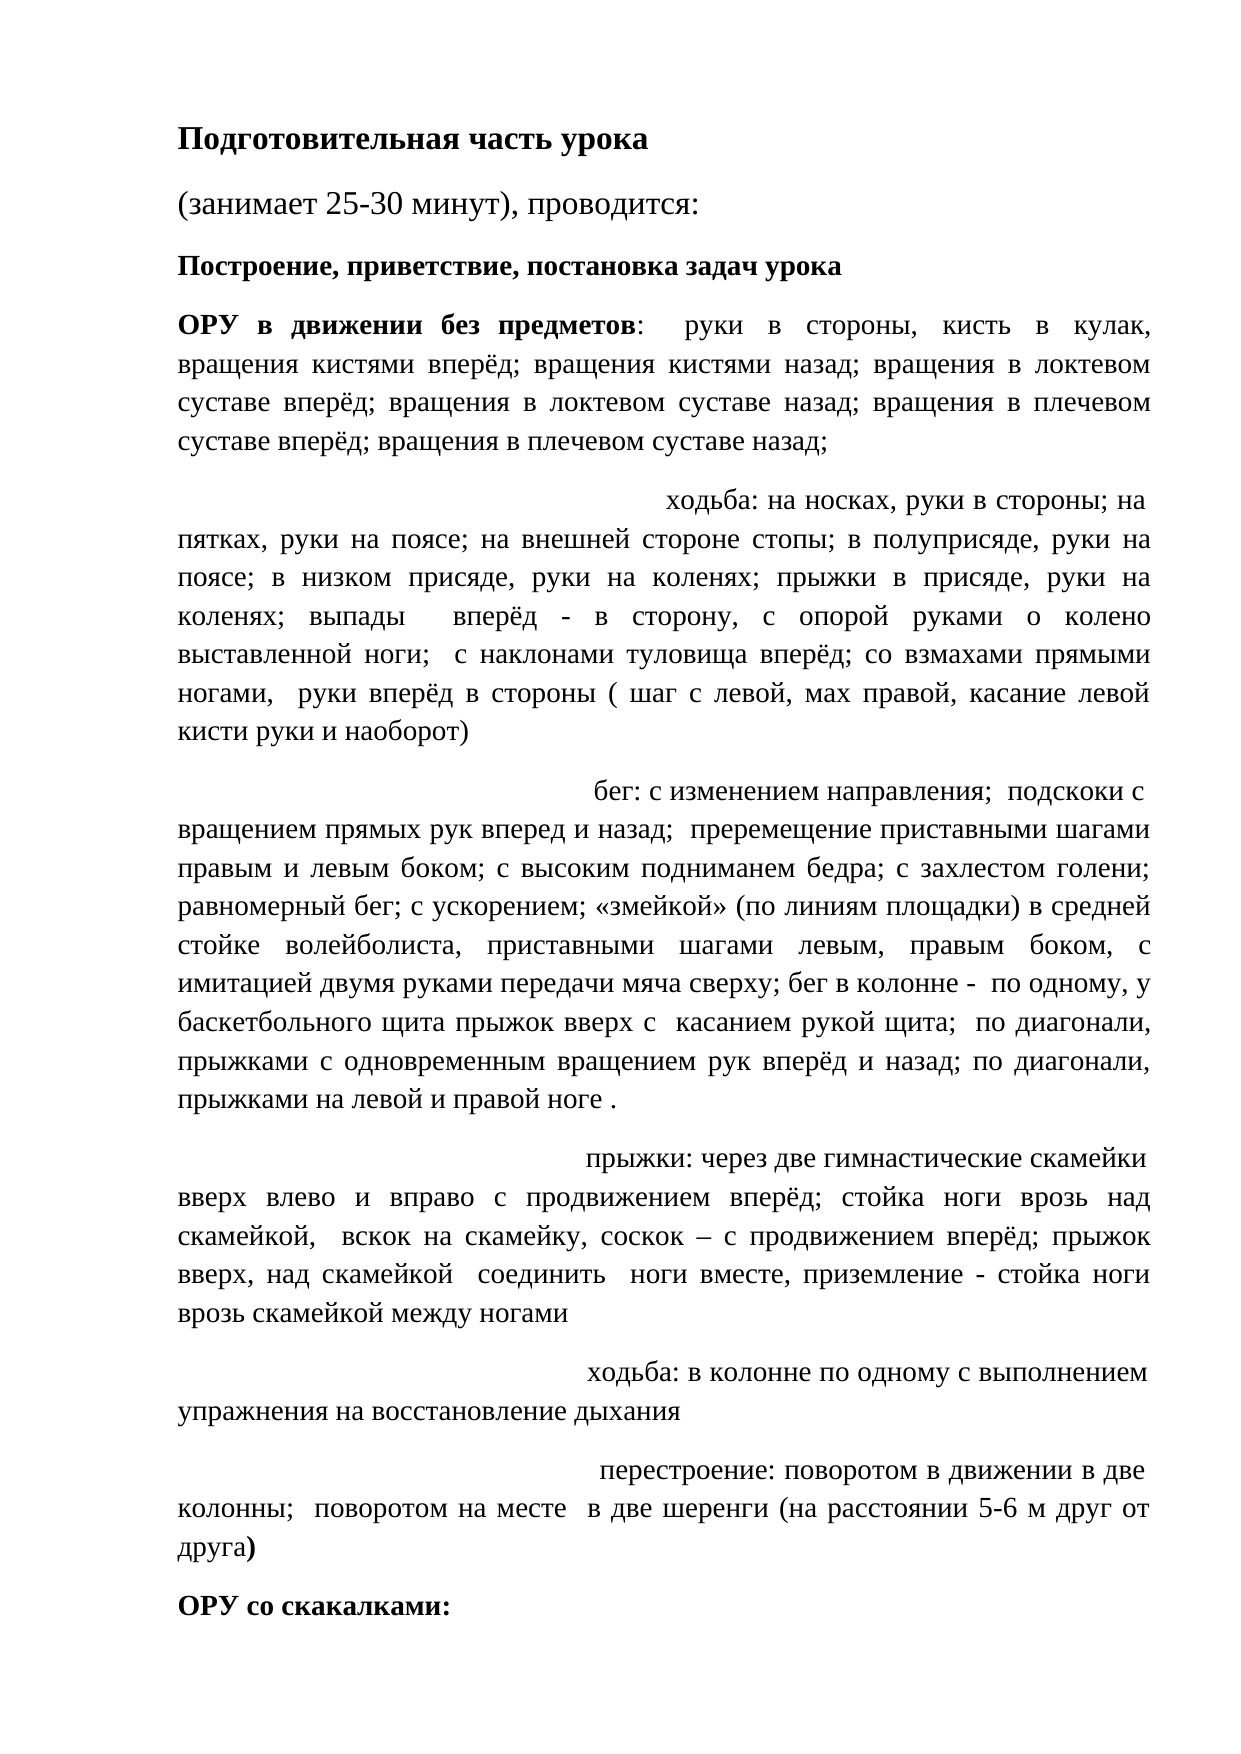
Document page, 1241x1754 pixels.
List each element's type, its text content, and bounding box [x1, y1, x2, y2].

text Подготовительная часть урока [177, 118, 1152, 156]
text бег: с изменением направления; подскоки с вращением прямых рук вперед и назад; преремещение приставными шагами правым и левым боком; с высоким подниманем бедра; с захлестом голени; равномерный бег; с ускорением; «змейкой» (по линиям площадки) в средней стойке волейболиста, приставными шагами левым, правым боком, с имитацией двумя руками передачи мяча сверху; бег в колонне - по одному, у баскетбольного щита прыжок вверх с касанием рукой щита; по диагонали, прыжками с одновременным вращением рук вперёд и назад; по диагонали, прыжками на левой и правой ноге . [177, 773, 1152, 1115]
text Построение, приветствие, постановка задач урока [177, 248, 1152, 281]
text ходьба: в колонне по одному с выполнением упражнения на восстановление дыхания [177, 1354, 1152, 1426]
text ОРУ в движении без предметов: руки в стороны, кисть в кулак, вращения кистями вперёд; вращения кистями назад; вращения в локтевом суставе вперёд; вращения в локтевом суставе назад; вращения в плечевом суставе вперёд; вращения в плечевом суставе назад; [177, 307, 1152, 456]
text ОРУ со скакалками: [177, 1588, 1152, 1622]
text (занимает 25-30 минут), проводится: [177, 183, 1152, 221]
text перестроение: поворотом в движении в две колонны; поворотом на месте в две шеренги (на расстоянии 5-6 м друг от друга) [177, 1452, 1152, 1563]
text ходьба: на носках, руки в стороны; на пятках, руки на поясе; на внешней стороне стопы; в полуприсяде, руки на поясе; в низком присяде, руки на коленях; прыжки в присяде, руки на коленях; выпады вперёд - в сторону, с опорой руками о колено выставленной ноги; с наклонами туловища вперёд; со взмахами прямыми ногами, руки вперёд в стороны ( шаг с левой, мах правой, касание левой кисти руки и наоборот) [177, 482, 1152, 747]
text прыжки: через две гимнастические скамейки вверх влево и вправо с продвижением вперёд; стойка ноги врозь над скамейкой, вскок на скамейку, соскок – с продвижением вперёд; прыжок вверх, над скамейкой соединить ноги вместе, приземление - стойка ноги врозь скамейкой между ногами [177, 1141, 1152, 1328]
